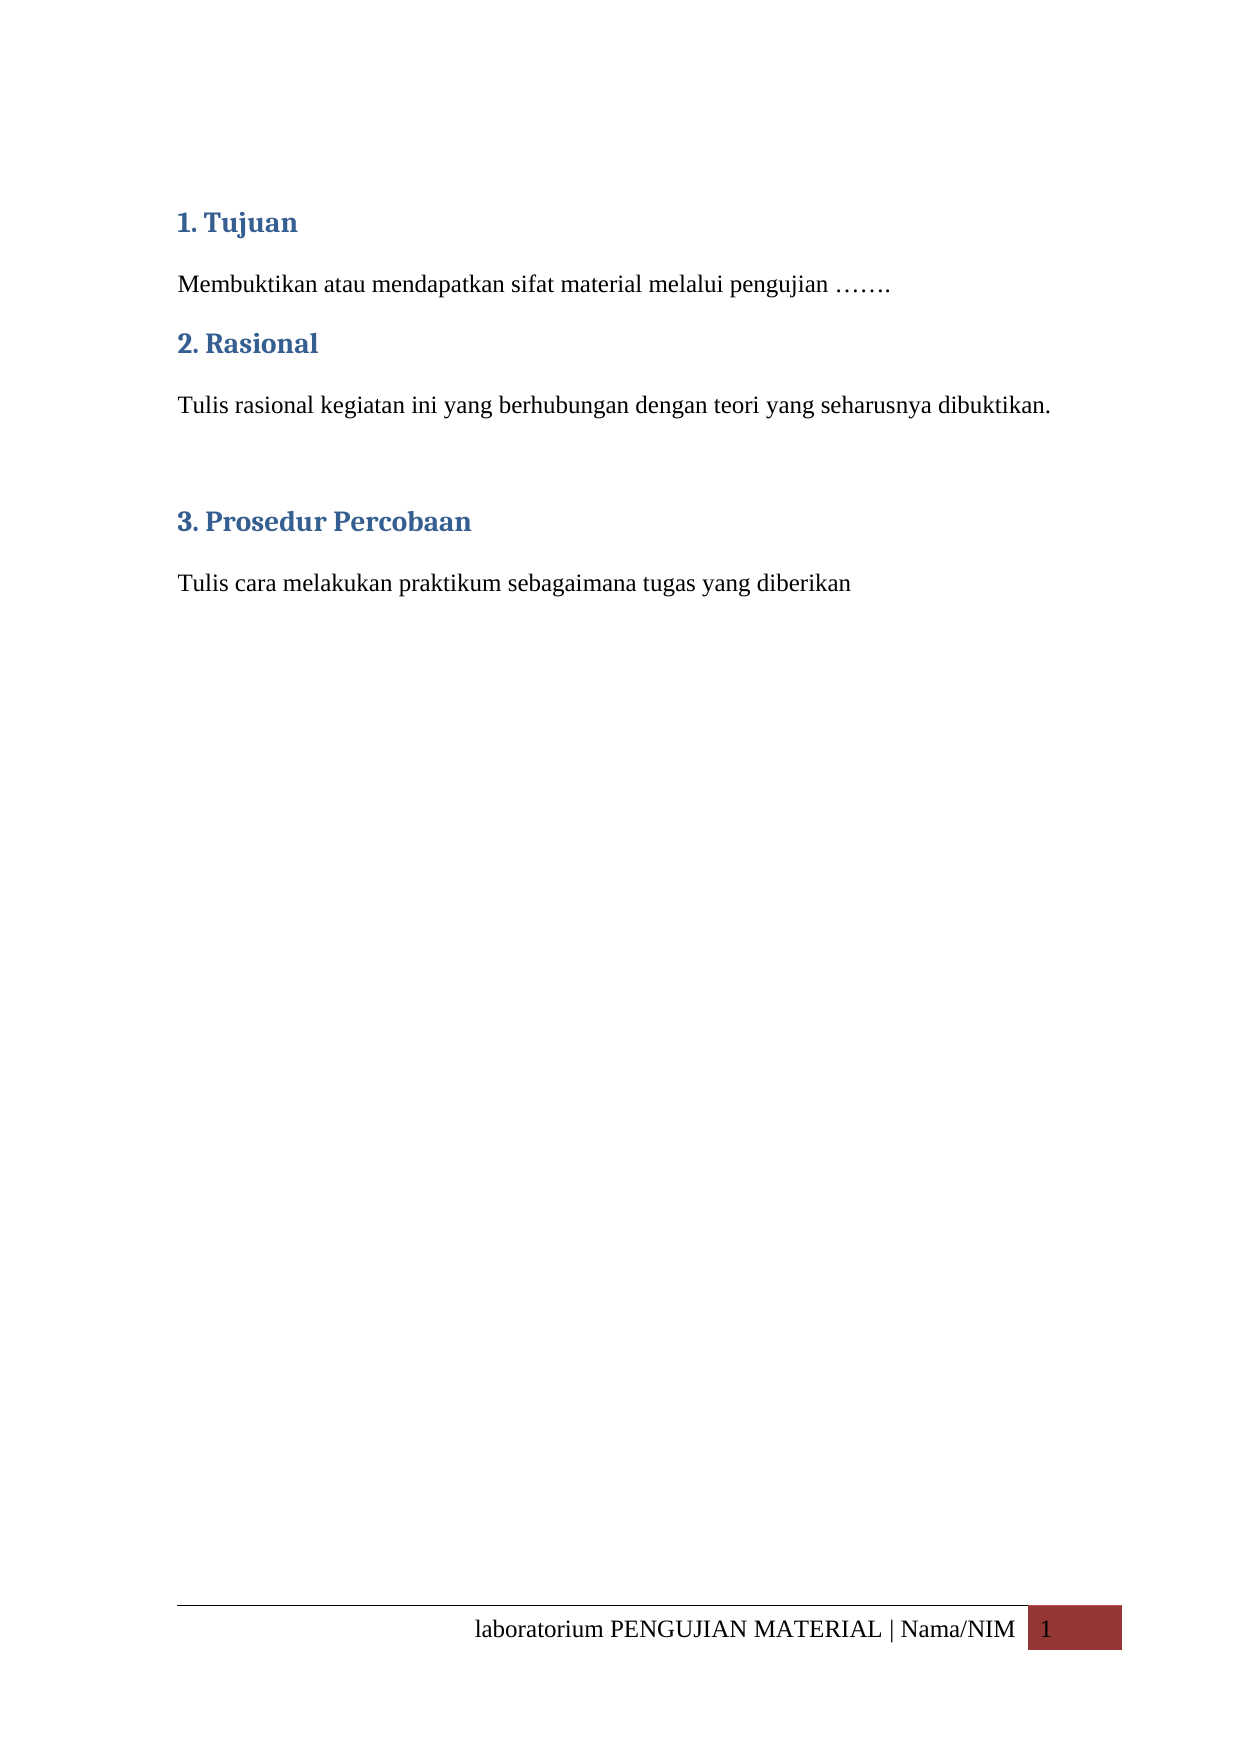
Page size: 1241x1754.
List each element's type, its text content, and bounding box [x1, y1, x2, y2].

text Tulis rasional kegiatan ini yang berhubungan dengan teori yang seharusnya dibuktikan. [177, 390, 1122, 418]
subtitle 1. Tujuan [177, 206, 1122, 240]
text Tulis cara melakukan praktikum sebagaimana tugas yang diberikan [177, 568, 1122, 597]
text Membuktikan atau mendapatkan sifat material melalui pengujian ……. [177, 269, 1122, 298]
subtitle 2. Rasional [177, 327, 1122, 361]
subtitle 3. Prosedur Percobaan [177, 506, 1122, 539]
